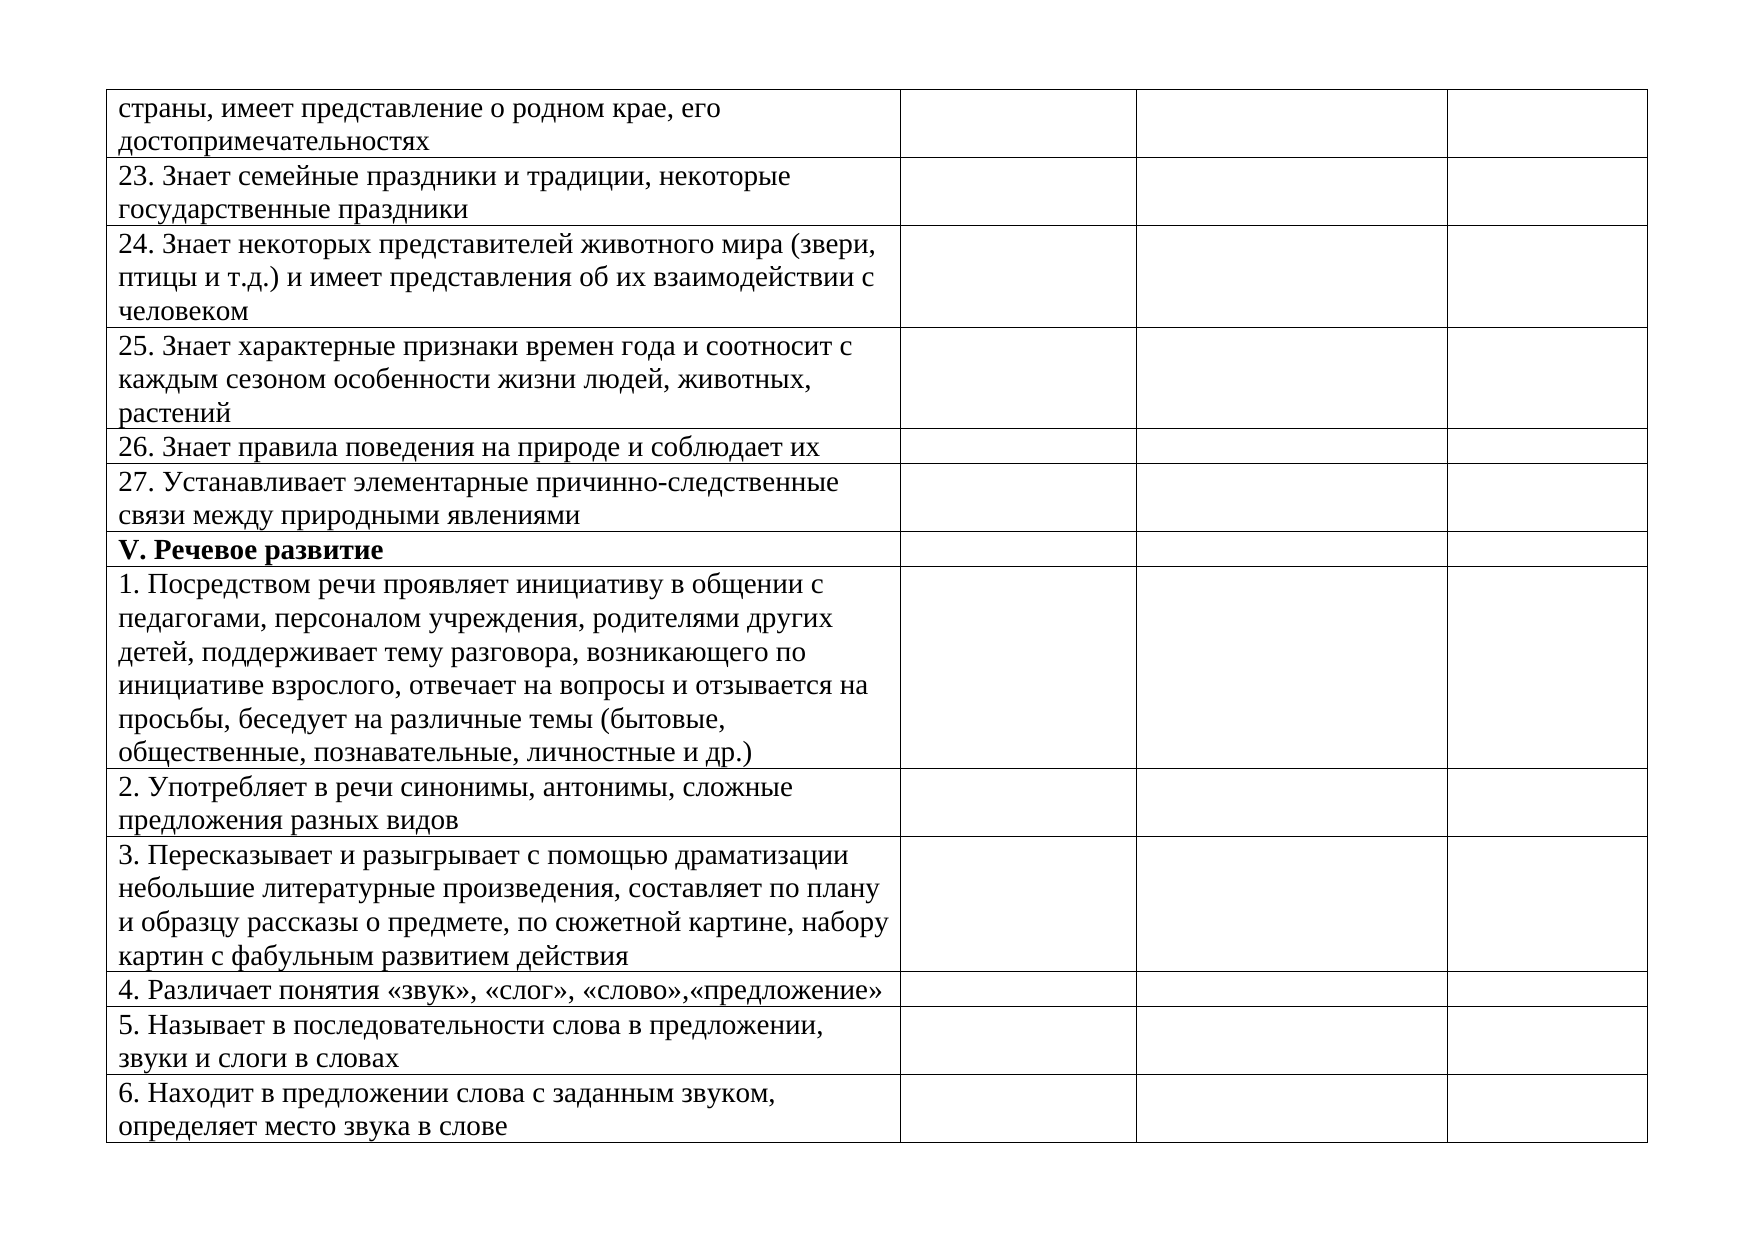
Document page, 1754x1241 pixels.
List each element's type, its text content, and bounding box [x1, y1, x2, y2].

table_cell 4. Различает понятия «звук», «слог», «слово»,«предложение» [107, 972, 900, 1006]
table_cell [1448, 464, 1647, 531]
table_cell [1137, 429, 1447, 463]
table_cell [1137, 972, 1447, 1006]
table_cell [1137, 328, 1447, 428]
table_cell [901, 532, 1136, 566]
table_cell [901, 90, 1136, 157]
table_cell 2. Употребляет в речи синонимы, антонимы, сложные предложения разных видов [107, 769, 900, 836]
table_cell [1137, 532, 1447, 566]
table_cell 27. Устанавливает элементарные причинно-следственные связи между природными явлениями [107, 464, 900, 531]
table_cell [1448, 837, 1647, 971]
table_cell [901, 429, 1136, 463]
table_cell [1448, 328, 1647, 428]
table_cell [1448, 769, 1647, 836]
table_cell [107, 90, 900, 157]
table_cell [901, 464, 1136, 531]
table_cell 26. Знает правила поведения на природе и соблюдает их [107, 429, 900, 463]
table_cell [1448, 158, 1647, 225]
table_cell 5. Называет в последовательности слова в предложении, звуки и слоги в словах [107, 1007, 900, 1074]
table_cell [901, 328, 1136, 428]
table_cell [901, 158, 1136, 225]
table_cell [1137, 1075, 1447, 1142]
table_cell [901, 837, 1136, 971]
table_cell [1137, 158, 1447, 225]
table_cell [901, 226, 1136, 327]
table_cell 3. Пересказывает и разыгрывает с помощью драматизации небольшие литературные произведения, составляет по плану и образцу рассказы о предмете, по сюжетной картине, набору картин с фабульным развитием действия [107, 837, 900, 971]
table_cell [1137, 90, 1447, 157]
table_cell [901, 972, 1136, 1006]
table_cell 25. Знает характерные признаки времен года и соотносит с каждым сезоном особенности жизни людей, животных, растений [107, 328, 900, 428]
table_cell 23. Знает семейные праздники и традиции, некоторые государственные праздники [107, 158, 900, 225]
table_cell [1448, 226, 1647, 327]
table_cell [1137, 1007, 1447, 1074]
table_cell 24. Знает некоторых представителей животного мира (звери, птицы и т.д.) и имеет представления об их взаимодействии с человеком [107, 226, 900, 327]
table_cell [1448, 90, 1647, 157]
table_cell V. Речевое развитие [107, 532, 900, 566]
table_cell [1448, 1075, 1647, 1142]
table_cell [1448, 532, 1647, 566]
table_cell 6. Находит в предложении слова с заданным звуком, определяет место звука в слове [107, 1075, 900, 1142]
table_cell [1448, 972, 1647, 1006]
table_cell [1448, 567, 1647, 768]
table_cell [901, 1007, 1136, 1074]
table_cell [1448, 429, 1647, 463]
table_cell [901, 769, 1136, 836]
table_cell [901, 1075, 1136, 1142]
table_cell [1137, 837, 1447, 971]
table_cell [1137, 769, 1447, 836]
table_cell [1137, 464, 1447, 531]
table_cell [901, 567, 1136, 768]
table_cell [1448, 1007, 1647, 1074]
table_cell 1. Посредством речи проявляет инициативу в общении с педагогами, персоналом учреждения, родителями других детей, поддерживает тему разговора, возникающего по инициативе взрослого, отвечает на вопросы и отзывается на просьбы, беседует на различные темы (бытовые, общественные, познавательные, личностные и др.) [107, 567, 900, 768]
table_cell [1137, 567, 1447, 768]
table_cell [1137, 226, 1447, 327]
